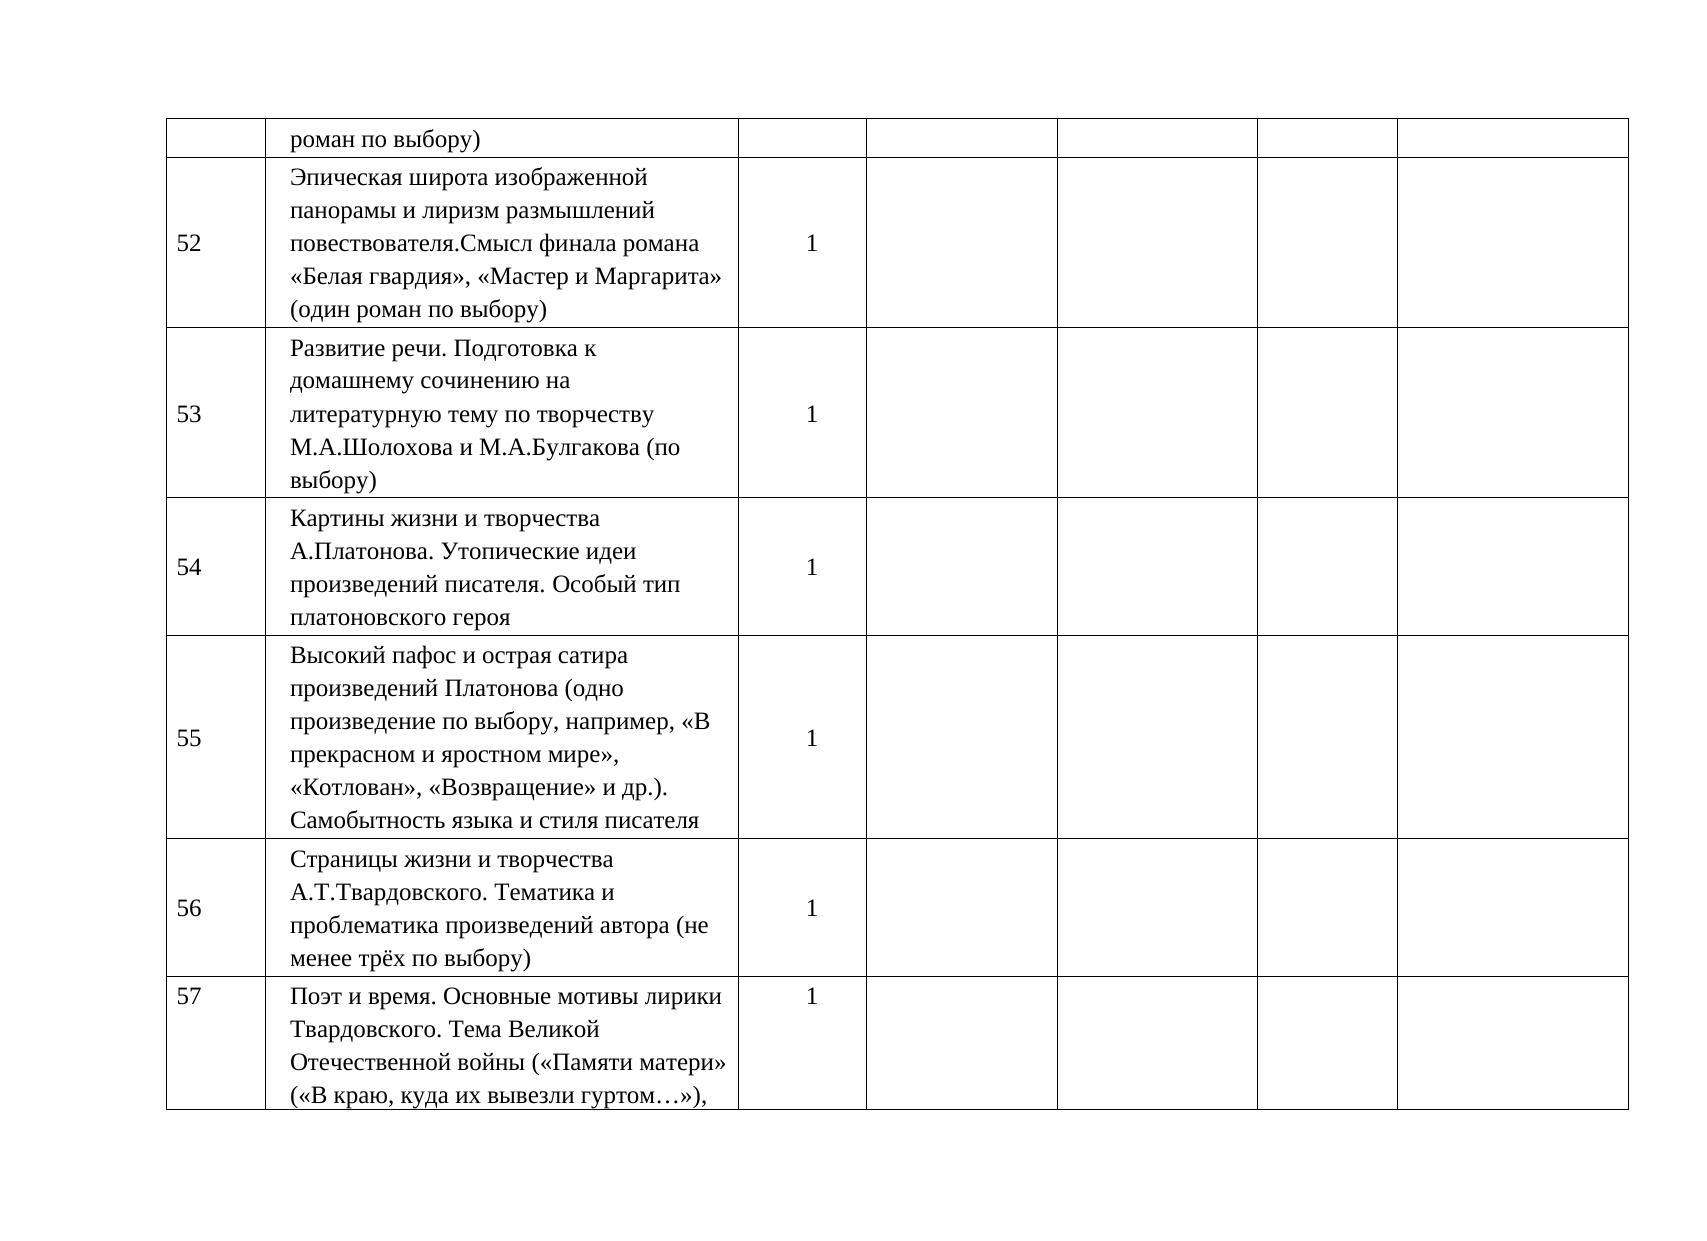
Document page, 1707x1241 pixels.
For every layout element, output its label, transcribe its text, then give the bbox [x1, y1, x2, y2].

table_cell [1398, 119, 1628, 156]
table_cell 1 [739, 636, 866, 838]
table_cell [1398, 158, 1628, 327]
table_cell [1058, 158, 1257, 327]
table_cell 1 [739, 977, 866, 1109]
table_cell 1 [739, 328, 866, 497]
table_cell 57 [167, 977, 265, 1109]
table_cell [867, 839, 1057, 976]
table_cell 55 [167, 636, 265, 838]
table_cell 1 [739, 119, 866, 156]
table_cell [1058, 839, 1257, 976]
table_cell [1398, 977, 1628, 1109]
table_cell 51 [167, 119, 265, 156]
table_cell [1398, 636, 1628, 838]
table_cell Развитие речи. Подготовка к домашнему сочинению на литературную тему по творчеству М.А.Шолохова и М.А.Булгакова (по выбору) [266, 328, 738, 497]
table_cell [1258, 119, 1397, 156]
table_cell Высокий пафос и острая сатира произведений Платонова (одно произведение по выбору, например, «В прекрасном и яростном мире», «Котлован», «Возвращение» и др.). Самобытность языка и стиля писателя [266, 636, 738, 838]
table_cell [266, 977, 738, 1109]
table_cell Эпическая широта изображенной панорамы и лиризм размышлений повествователя.Смысл финала романа «Белая гвардия», «Мастер и Маргарита» (один роман по выбору) [266, 158, 738, 327]
table_cell 1 [739, 158, 866, 327]
table_cell 52 [167, 158, 265, 327]
table_cell [1058, 119, 1257, 156]
table_cell 53 [167, 328, 265, 497]
table_cell [867, 328, 1057, 497]
table_cell [1058, 498, 1257, 635]
table_cell [1398, 839, 1628, 976]
table_cell 1 [739, 498, 866, 635]
table_cell [867, 498, 1057, 635]
table_cell 1 [739, 839, 866, 976]
table_cell [1258, 636, 1397, 838]
table_cell [1398, 328, 1628, 497]
table_cell [867, 977, 1057, 1109]
table_cell [1058, 636, 1257, 838]
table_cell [266, 119, 738, 156]
table_cell 56 [167, 839, 265, 976]
table_cell [1258, 158, 1397, 327]
table_cell [1258, 977, 1397, 1109]
table_cell [1058, 328, 1257, 497]
table_cell [867, 636, 1057, 838]
table_cell [1258, 839, 1397, 976]
table_cell [1258, 498, 1397, 635]
table_cell Картины жизни и творчества А.Платонова. Утопические идеи произведений писателя. Особый тип платоновского героя [266, 498, 738, 635]
table_cell [1058, 977, 1257, 1109]
table_cell Страницы жизни и творчества А.Т.Твардовского. Тематика и проблематика произведений автора (не менее трёх по выбору) [266, 839, 738, 976]
table_cell 54 [167, 498, 265, 635]
table_cell [867, 119, 1057, 156]
table_cell [1398, 498, 1628, 635]
table_cell [1258, 328, 1397, 497]
table_cell [867, 158, 1057, 327]
